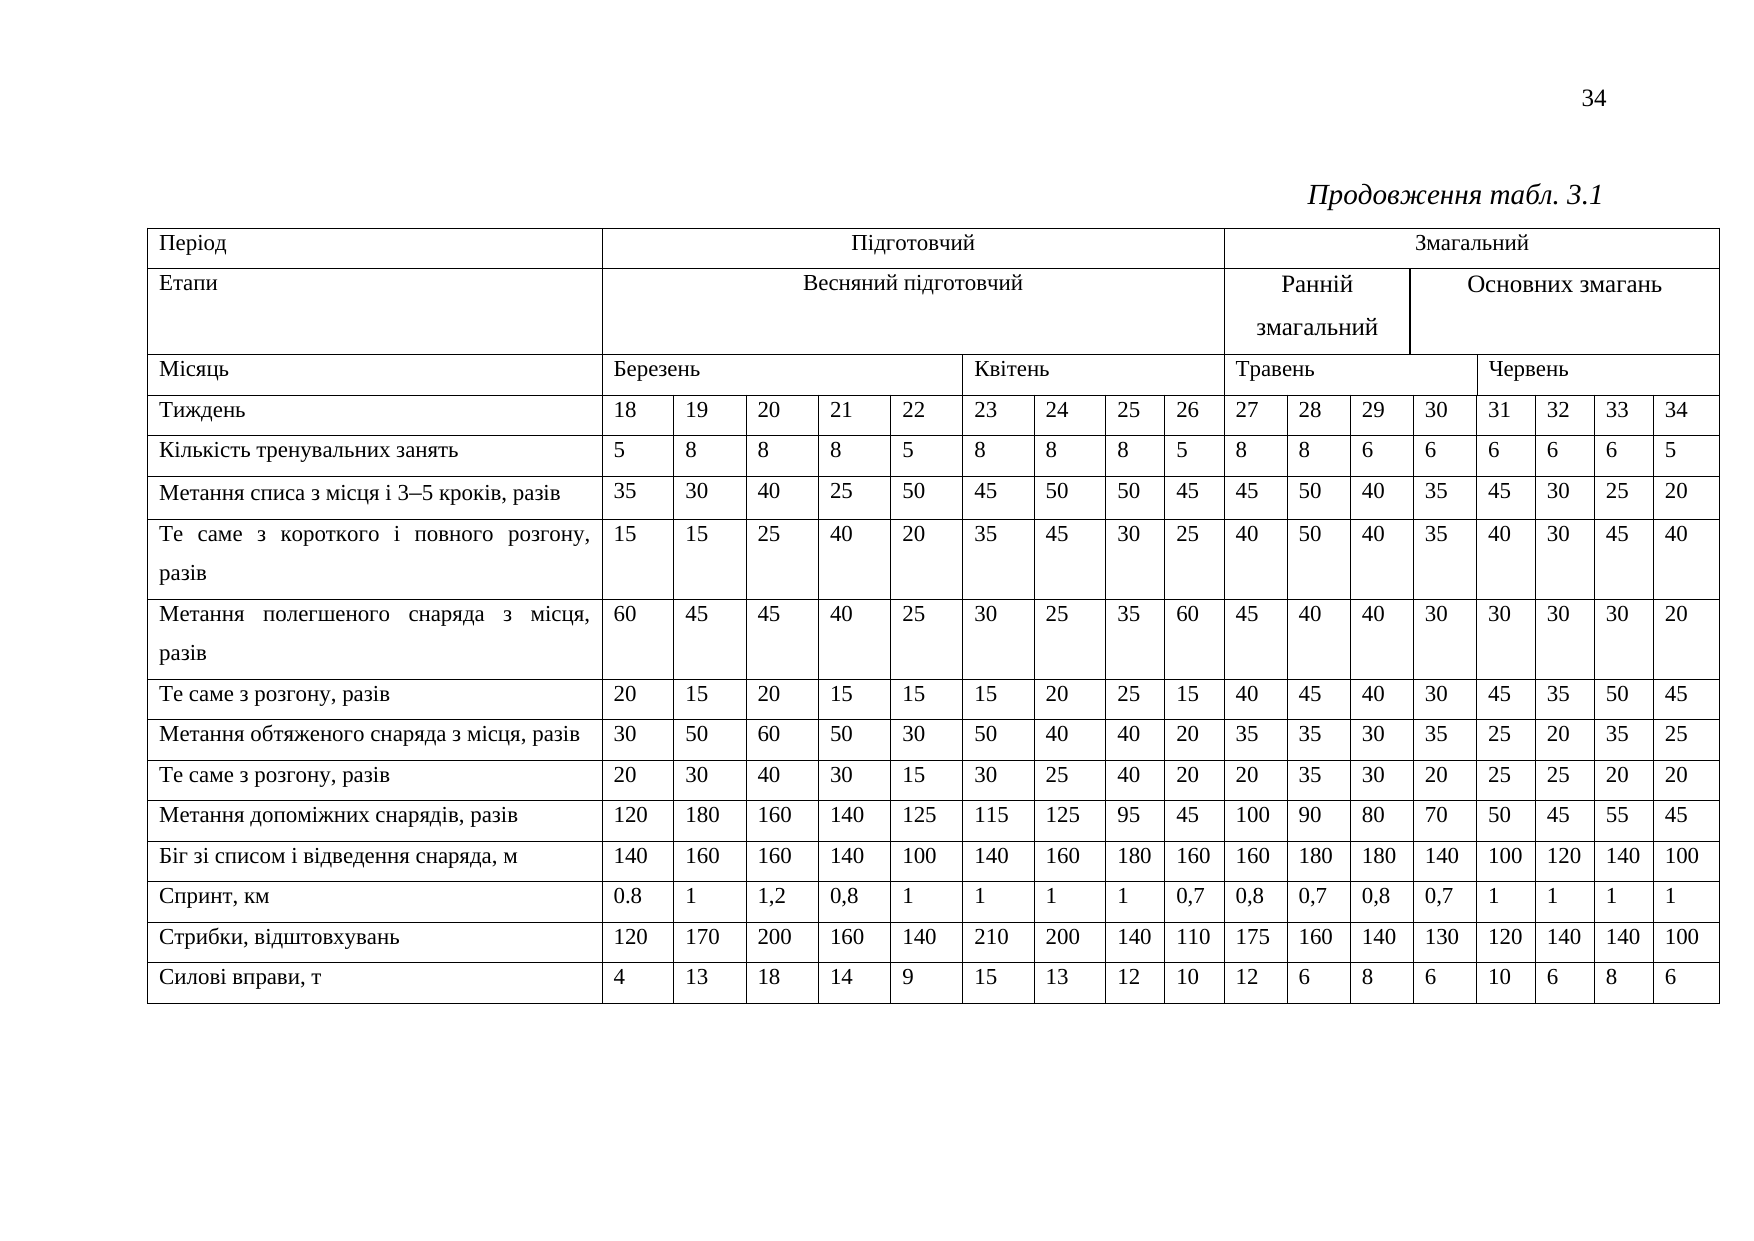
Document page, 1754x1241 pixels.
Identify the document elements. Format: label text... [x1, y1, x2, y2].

table_cell Метання обтяженого снаряда з місця, разів [148, 720, 602, 759]
table_cell 45 [674, 600, 746, 678]
table_cell 19 [674, 396, 746, 435]
table_cell 8 [819, 436, 890, 476]
table_cell Березень [603, 355, 962, 394]
table_cell 0.8 [603, 882, 673, 922]
table_cell 20 [1165, 720, 1224, 759]
table_cell 33 [1595, 396, 1653, 435]
table_cell 29 [1351, 396, 1413, 435]
table_cell 80 [1351, 801, 1413, 841]
table_cell 8 [1351, 963, 1413, 1003]
table_cell 32 [1536, 396, 1594, 435]
table_cell 25 [819, 477, 890, 518]
table_cell 180 [1106, 842, 1164, 881]
table_cell Етапи [148, 269, 602, 354]
table_cell 45 [747, 600, 818, 678]
table_cell Те саме з розгону, разів [148, 761, 602, 800]
table_header Підготовчий [603, 229, 1224, 268]
table_cell Те саме з розгону, разів [148, 680, 602, 719]
table_cell 120 [1536, 842, 1594, 881]
table_cell 30 [1477, 600, 1535, 678]
table_cell 1 [1654, 882, 1719, 922]
table_cell 25 [1536, 761, 1594, 800]
table_cell 175 [1225, 923, 1287, 962]
table_cell 6 [1414, 963, 1476, 1003]
table_cell 1,2 [747, 882, 818, 922]
table_cell 10 [1165, 963, 1224, 1003]
table_cell 45 [1477, 477, 1535, 518]
table_cell Метання полегшеного снаряда з місця, разів [148, 600, 602, 678]
table_cell 20 [1414, 761, 1476, 800]
table_cell 40 [819, 600, 890, 678]
table_cell 34 [1654, 396, 1719, 435]
table_cell 26 [1165, 396, 1224, 435]
table_cell 0,8 [819, 882, 890, 922]
table_cell 115 [963, 801, 1034, 841]
table_cell 125 [891, 801, 962, 841]
table_cell 5 [1654, 436, 1719, 476]
table_cell 15 [891, 680, 962, 719]
table_cell 8 [1225, 436, 1287, 476]
table_cell 35 [1536, 680, 1594, 719]
table_cell 160 [1035, 842, 1105, 881]
table_cell 6 [1536, 963, 1594, 1003]
table_cell 35 [1288, 761, 1350, 800]
table_cell 15 [963, 680, 1034, 719]
table_cell 30 [1414, 396, 1476, 435]
table_cell 45 [1654, 680, 1719, 719]
table_cell 50 [1288, 477, 1350, 518]
table_cell 55 [1595, 801, 1653, 841]
table_cell 13 [1035, 963, 1105, 1003]
table_cell 8 [1106, 436, 1164, 476]
table_cell 130 [1414, 923, 1476, 962]
table_cell 45 [1595, 520, 1653, 598]
table_cell 20 [891, 520, 962, 598]
table_cell 6 [1477, 436, 1535, 476]
table_cell Весняний підготовчий [603, 269, 1224, 354]
table_cell 140 [1536, 923, 1594, 962]
table_cell 20 [1225, 761, 1287, 800]
table_cell 12 [1225, 963, 1287, 1003]
table_cell 100 [1654, 842, 1719, 881]
table_cell 25 [1477, 761, 1535, 800]
table_cell 25 [1477, 720, 1535, 759]
table_cell 50 [1477, 801, 1535, 841]
table_cell 20 [1165, 761, 1224, 800]
table_cell 125 [1035, 801, 1105, 841]
table_cell 40 [1654, 520, 1719, 598]
table_cell 4 [603, 963, 673, 1003]
table_cell 6 [1288, 963, 1350, 1003]
table_cell 40 [1477, 520, 1535, 598]
table_cell 90 [1288, 801, 1350, 841]
table_cell 21 [819, 396, 890, 435]
table_cell 1 [891, 882, 962, 922]
table_cell 35 [1595, 720, 1653, 759]
table_cell 15 [1165, 680, 1224, 719]
table_cell 35 [1288, 720, 1350, 759]
table_cell 180 [1351, 842, 1413, 881]
table_header Змагальний [1225, 229, 1719, 268]
table_cell 140 [819, 801, 890, 841]
table_cell 31 [1477, 396, 1535, 435]
table_cell 200 [1035, 923, 1105, 962]
table_cell 45 [1288, 680, 1350, 719]
table_cell 35 [603, 477, 673, 518]
table_cell 160 [1165, 842, 1224, 881]
table_cell Кількість тренувальних занять [148, 436, 602, 476]
table_cell 110 [1165, 923, 1224, 962]
table_cell 30 [603, 720, 673, 759]
table_cell 15 [603, 520, 673, 598]
table_cell 140 [603, 842, 673, 881]
table_cell 25 [1654, 720, 1719, 759]
table_cell 30 [1351, 761, 1413, 800]
table_cell 30 [1351, 720, 1413, 759]
table_cell 24 [1035, 396, 1105, 435]
table_cell 40 [1225, 680, 1287, 719]
table_cell 8 [1288, 436, 1350, 476]
table_cell 50 [1595, 680, 1653, 719]
table_cell 140 [819, 842, 890, 881]
table_cell 40 [1225, 520, 1287, 598]
table_cell Спринт, км [148, 882, 602, 922]
table_cell 1 [1595, 882, 1653, 922]
table_cell 0,8 [1351, 882, 1413, 922]
table_cell 30 [1414, 680, 1476, 719]
table_header Період [148, 229, 602, 268]
table_cell 15 [674, 680, 746, 719]
table_cell 8 [1595, 963, 1653, 1003]
table_cell 8 [1035, 436, 1105, 476]
table_cell Те саме з короткого і повного розгону, разів [148, 520, 602, 598]
table_cell 120 [603, 801, 673, 841]
table_cell Ранній змагальний [1225, 269, 1409, 354]
table_cell Місяць [148, 355, 602, 394]
table_cell 70 [1414, 801, 1476, 841]
table_cell 180 [1288, 842, 1350, 881]
table_cell 0,7 [1414, 882, 1476, 922]
table_cell 40 [1351, 680, 1413, 719]
table_cell 30 [819, 761, 890, 800]
table_cell 140 [1595, 923, 1653, 962]
table_cell 40 [819, 520, 890, 598]
table_cell 1 [963, 882, 1034, 922]
table_cell Квітень [963, 355, 1224, 394]
table_cell Стрибки, відштовхувань [148, 923, 602, 962]
table_cell 1 [1536, 882, 1594, 922]
table_cell 45 [1477, 680, 1535, 719]
table_cell 50 [674, 720, 746, 759]
table_cell 5 [891, 436, 962, 476]
table_cell 35 [1106, 600, 1164, 678]
table_cell 15 [819, 680, 890, 719]
table_cell 30 [674, 761, 746, 800]
table_cell 6 [1595, 436, 1653, 476]
table_cell 60 [747, 720, 818, 759]
table_cell 45 [1536, 801, 1594, 841]
table_cell Метання списа з місця і 3–5 кроків, разів [148, 477, 602, 518]
table_cell 30 [1414, 600, 1476, 678]
table_cell Біг зі списом і відведення снаряда, м [148, 842, 602, 881]
table_cell 20 [603, 680, 673, 719]
table_cell 0,7 [1165, 882, 1224, 922]
table_cell Червень [1478, 355, 1719, 394]
text Продовження табл. 3.1 [148, 177, 1606, 211]
table_cell 15 [674, 520, 746, 598]
table_cell 25 [1595, 477, 1653, 518]
table_cell 210 [963, 923, 1034, 962]
table_cell 25 [1165, 520, 1224, 598]
table_cell Основних змагань [1411, 269, 1719, 354]
table_cell 23 [963, 396, 1034, 435]
table_cell 45 [1654, 801, 1719, 841]
table_cell 100 [1654, 923, 1719, 962]
table_cell 20 [747, 396, 818, 435]
table_cell 35 [1414, 520, 1476, 598]
table_cell 50 [819, 720, 890, 759]
table_cell Травень [1225, 355, 1477, 394]
table_cell 20 [747, 680, 818, 719]
table_cell 40 [747, 761, 818, 800]
table_cell 30 [1536, 600, 1594, 678]
table_cell 40 [1106, 761, 1164, 800]
table_cell 20 [1654, 761, 1719, 800]
table_cell 14 [819, 963, 890, 1003]
table_cell 100 [1225, 801, 1287, 841]
table_cell 40 [1035, 720, 1105, 759]
table_cell 15 [963, 963, 1034, 1003]
table_cell 22 [891, 396, 962, 435]
table_cell 45 [1035, 520, 1105, 598]
table_cell 0,8 [1225, 882, 1287, 922]
table_cell 50 [1288, 520, 1350, 598]
table_cell 25 [1035, 600, 1105, 678]
table_cell 30 [674, 477, 746, 518]
table_cell 20 [1654, 600, 1719, 678]
table_cell 35 [963, 520, 1034, 598]
table_cell 100 [891, 842, 962, 881]
table_cell 170 [674, 923, 746, 962]
table_cell 45 [1225, 600, 1287, 678]
table_cell 140 [1106, 923, 1164, 962]
table_cell 30 [1595, 600, 1653, 678]
table_cell 160 [1225, 842, 1287, 881]
table_cell 30 [1536, 477, 1594, 518]
table_cell 30 [1106, 520, 1164, 598]
table_cell 10 [1477, 963, 1535, 1003]
table_cell 50 [1035, 477, 1105, 518]
table_cell 1 [674, 882, 746, 922]
table_cell 200 [747, 923, 818, 962]
table_cell 95 [1106, 801, 1164, 841]
table_cell 40 [747, 477, 818, 518]
table_cell 140 [1351, 923, 1413, 962]
table_cell 160 [747, 801, 818, 841]
table_cell 40 [1351, 520, 1413, 598]
table_cell Силові вправи, т [148, 963, 602, 1003]
table_cell 180 [674, 801, 746, 841]
table_cell 30 [891, 720, 962, 759]
table_cell 160 [747, 842, 818, 881]
table_cell 25 [891, 600, 962, 678]
table_cell 6 [1351, 436, 1413, 476]
table_cell 140 [891, 923, 962, 962]
table_cell 28 [1288, 396, 1350, 435]
table_cell 8 [747, 436, 818, 476]
table_cell 8 [963, 436, 1034, 476]
table_cell 25 [1106, 680, 1164, 719]
table_cell 120 [603, 923, 673, 962]
table_cell 0,7 [1288, 882, 1350, 922]
table_cell 6 [1414, 436, 1476, 476]
table_cell 20 [1595, 761, 1653, 800]
table_cell 27 [1225, 396, 1287, 435]
table_cell 120 [1477, 923, 1535, 962]
table_cell 30 [1536, 520, 1594, 598]
table_cell 12 [1106, 963, 1164, 1003]
table_cell 45 [963, 477, 1034, 518]
table_cell 45 [1225, 477, 1287, 518]
table_cell 35 [1414, 720, 1476, 759]
table_cell 5 [1165, 436, 1224, 476]
table_cell Тиждень [148, 396, 602, 435]
table_cell 30 [963, 600, 1034, 678]
table_cell 25 [1035, 761, 1105, 800]
table_cell 15 [891, 761, 962, 800]
table_cell 50 [963, 720, 1034, 759]
table_cell 18 [603, 396, 673, 435]
table_cell 25 [747, 520, 818, 598]
table_cell 25 [1106, 396, 1164, 435]
table_cell 20 [1654, 477, 1719, 518]
table_cell 60 [603, 600, 673, 678]
table_cell 35 [1414, 477, 1476, 518]
table_cell 20 [1536, 720, 1594, 759]
table_cell 9 [891, 963, 962, 1003]
table_cell 50 [891, 477, 962, 518]
table_cell 50 [1106, 477, 1164, 518]
table_cell 140 [1414, 842, 1476, 881]
table_cell 40 [1288, 600, 1350, 678]
table_cell 40 [1351, 600, 1413, 678]
table_cell 8 [674, 436, 746, 476]
table_cell 140 [1595, 842, 1653, 881]
table_cell Метання допоміжних снарядів, разів [148, 801, 602, 841]
table_cell 1 [1035, 882, 1105, 922]
table_cell 40 [1351, 477, 1413, 518]
table_cell 140 [963, 842, 1034, 881]
table_cell 40 [1106, 720, 1164, 759]
table_cell 13 [674, 963, 746, 1003]
table_cell 6 [1654, 963, 1719, 1003]
table_cell 60 [1165, 600, 1224, 678]
table_cell 35 [1225, 720, 1287, 759]
table_cell 1 [1477, 882, 1535, 922]
table_cell 18 [747, 963, 818, 1003]
table_cell 20 [1035, 680, 1105, 719]
table_cell 30 [963, 761, 1034, 800]
table_cell 160 [819, 923, 890, 962]
table_cell 160 [674, 842, 746, 881]
table_cell 100 [1477, 842, 1535, 881]
table_cell 5 [603, 436, 673, 476]
table_cell 45 [1165, 477, 1224, 518]
table_cell 45 [1165, 801, 1224, 841]
table_cell 160 [1288, 923, 1350, 962]
table_cell 20 [603, 761, 673, 800]
table_cell 1 [1106, 882, 1164, 922]
table_cell 6 [1536, 436, 1594, 476]
